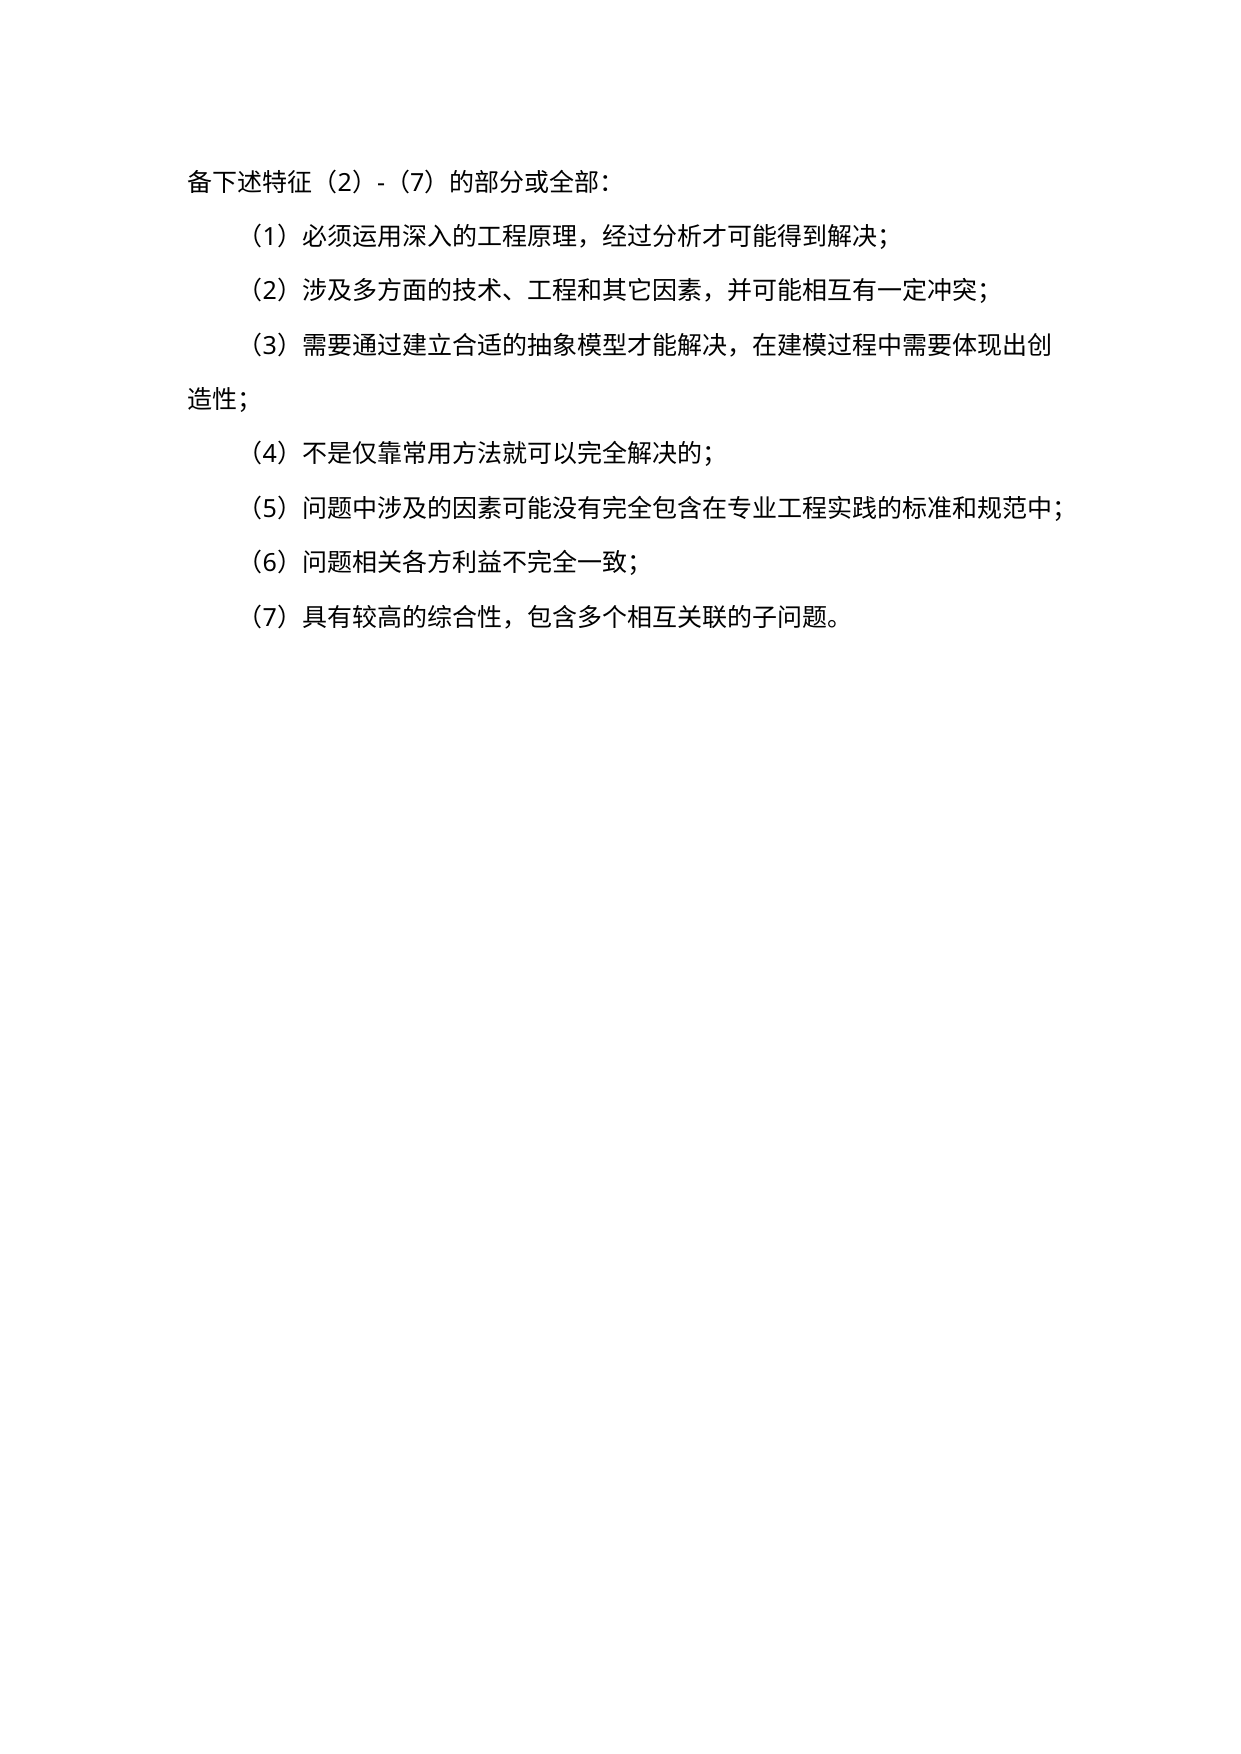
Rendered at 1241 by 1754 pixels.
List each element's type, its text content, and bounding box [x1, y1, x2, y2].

text （1）必须运用深入的工程原理，经过分析才可能得到解决； [187, 216, 1053, 253]
text （7）具有较高的综合性，包含多个相互关联的子问题。1．通用标准 [187, 597, 1053, 633]
text （2）涉及多方面的技术、工程和其它因素，并可能相互有一定冲突； [187, 271, 1053, 307]
text （5）问题中涉及的因素可能没有完全包含在专业工程实践的标准和规范中； [187, 488, 1053, 524]
text （4）不是仅靠常用方法就可以完全解决的； [187, 434, 1053, 470]
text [187, 162, 1053, 198]
text （6）问题相关各方利益不完全一致； [187, 543, 1053, 579]
text （3）需要通过建立合适的抽象模型才能解决，在建模过程中需要体现出创造性； [187, 325, 1053, 416]
